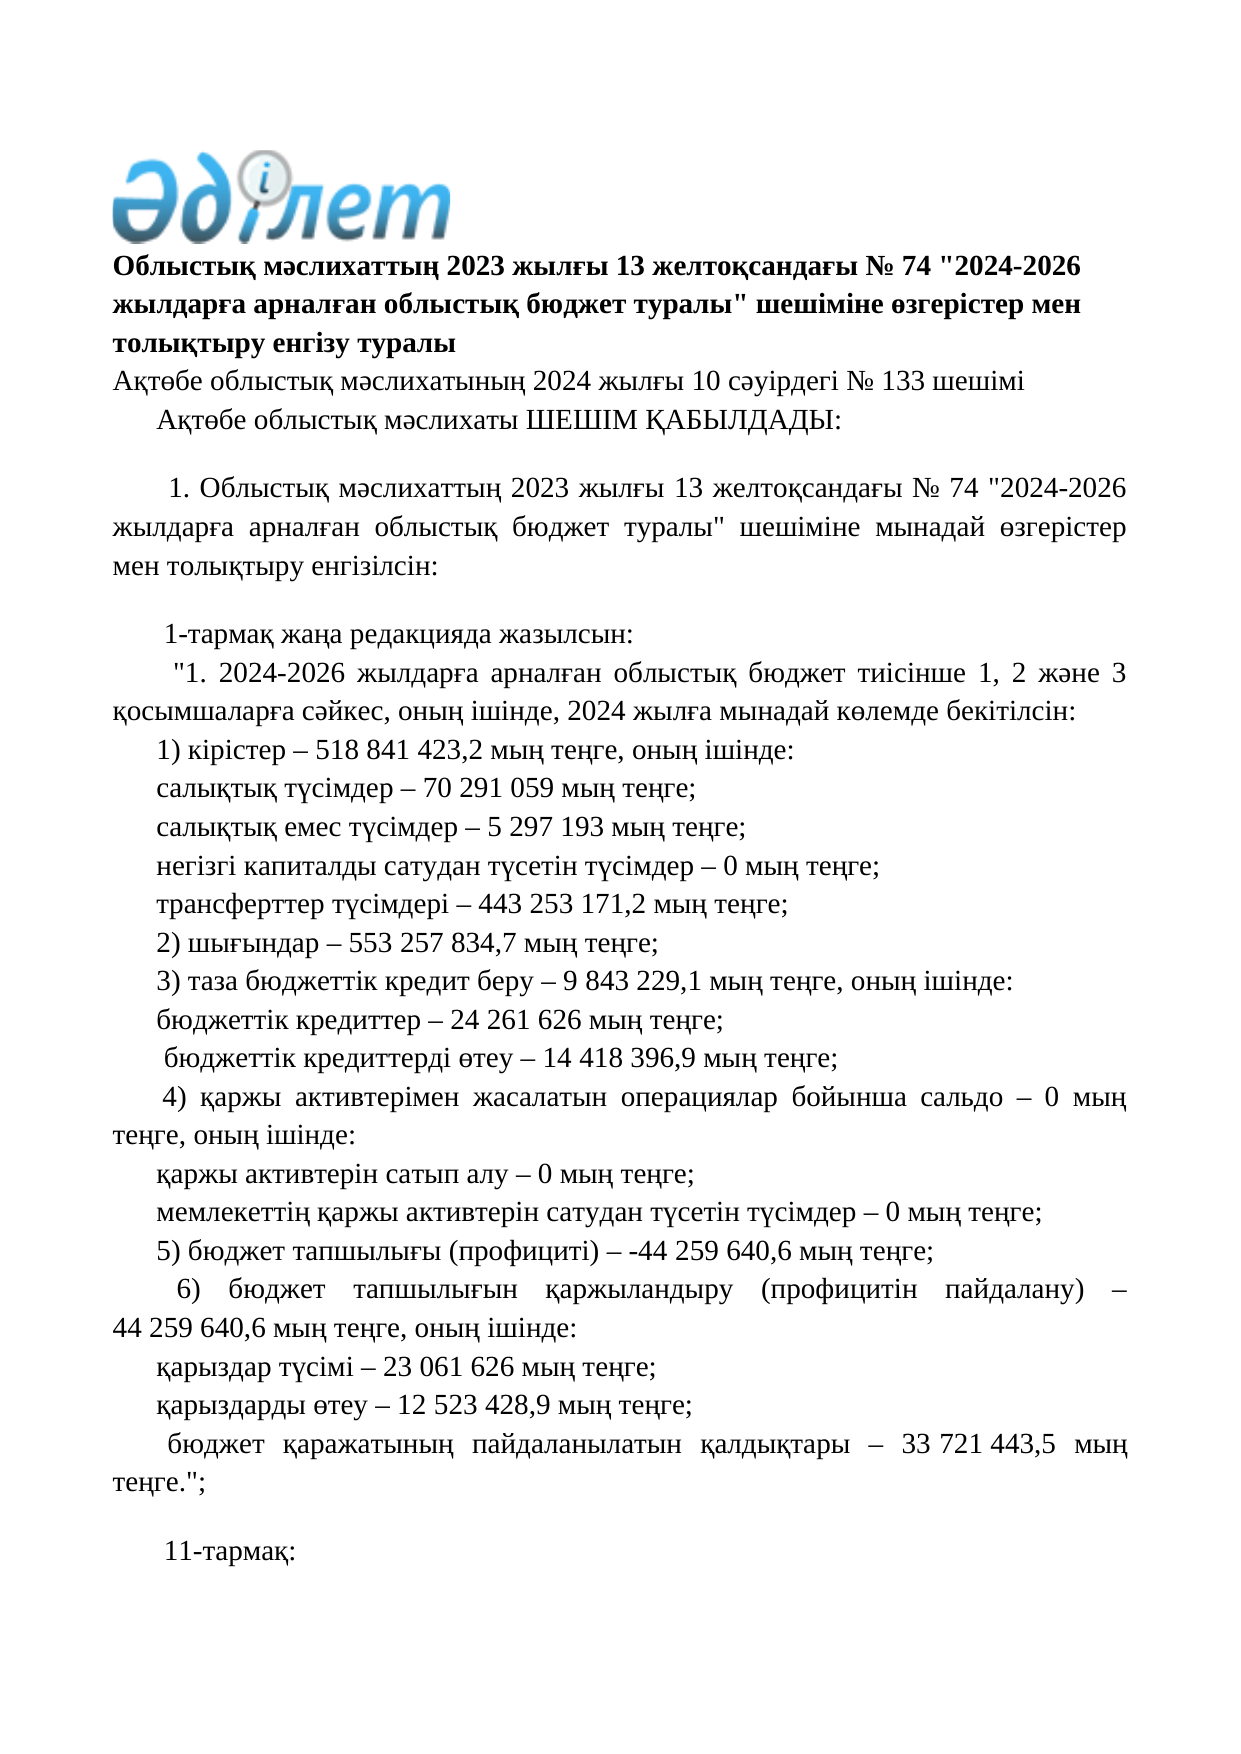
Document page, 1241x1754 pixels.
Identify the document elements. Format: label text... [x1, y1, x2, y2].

text 2) шығындар – 553 257 834,7 мың теңге; [112, 925, 1128, 958]
text трансферттер түсімдері – 443 253 171,2 мың теңге; [112, 886, 1128, 920]
text 11-тармақ: [112, 1533, 1128, 1567]
text қарыздарды өтеу – 12 523 428,9 мың теңге; [112, 1387, 1128, 1421]
text салықтық емес түсімдер – 5 297 193 мың теңге; [112, 809, 1128, 843]
text Облыстық мәслихаттың 2023 жылғы 13 желтоқсандағы № 74 "2024-2026 жылдарға арналған облыстық бюджет туралы" шешіміне өзгерістер мен толықтыру енгізу туралы [112, 248, 1128, 358]
text қарыздар түсімі – 23 061 626 мың теңге; [112, 1349, 1128, 1382]
text Ақтөбе облыстық мәслихатының 2024 жылғы 10 сәуірдегі № 133 шешімі [112, 363, 1128, 397]
text қаржы активтерiн сатып алу – 0 мың теңге; [112, 1156, 1128, 1189]
text 6) бюджет тапшылығын қаржыландыру (профицитін пайдалану) – 44 259 640,6 мың теңге, оның ішінде: [112, 1272, 1128, 1344]
text Ақтөбе облыстық мәслихаты ШЕШІМ ҚАБЫЛДАДЫ: [112, 402, 1128, 435]
text 1. Облыстық мәслихаттың 2023 жылғы 13 желтоқсандағы № 74 "2024-2026 жылдарға арналған облыстық бюджет туралы" шешіміне мынадай өзгерістер мен толықтыру енгізілсін: [112, 471, 1128, 581]
text мемлекеттің қаржы активтерін сатудан түсетін түсімдер – 0 мың теңге; [112, 1194, 1128, 1228]
text 1-тармақ жаңа редакцияда жазылсын: [112, 616, 1128, 650]
text бюджеттік кредиттерді өтеу – 14 418 396,9 мың теңге; [112, 1040, 1128, 1074]
text негізгі капиталды сатудан түсетін түсімдер – 0 мың теңге; [112, 848, 1128, 881]
text 3) таза бюджеттік кредит беру – 9 843 229,1 мың теңге, оның ішінде: [112, 963, 1128, 997]
text 1) кірістер – 518 841 423,2 мың теңге, оның ішінде: [112, 732, 1128, 766]
text салықтық түсімдер – 70 291 059 мың теңге; [112, 771, 1128, 804]
text бюджеттік кредиттер – 24 261 626 мың теңге; [112, 1002, 1128, 1035]
text 4) қаржы активтерiмен жасалатын операциялар бойынша сальдо – 0 мың теңге, оның ішінде: [112, 1079, 1128, 1151]
text бюджет қаражатының пайдаланылатын қалдықтары – 33 721 443,5 мың теңге."; [112, 1426, 1128, 1498]
picture [112, 150, 451, 244]
text "1. 2024-2026 жылдарға арналған облыстық бюджет тиісінше 1, 2 және 3 қосымшаларға сәйкес, оның ішінде, 2024 жылға мынадай көлемде бекітілсін: [112, 655, 1128, 727]
text 5) бюджет тапшылығы (профициті) – -44 259 640,6 мың теңге; [112, 1233, 1128, 1267]
